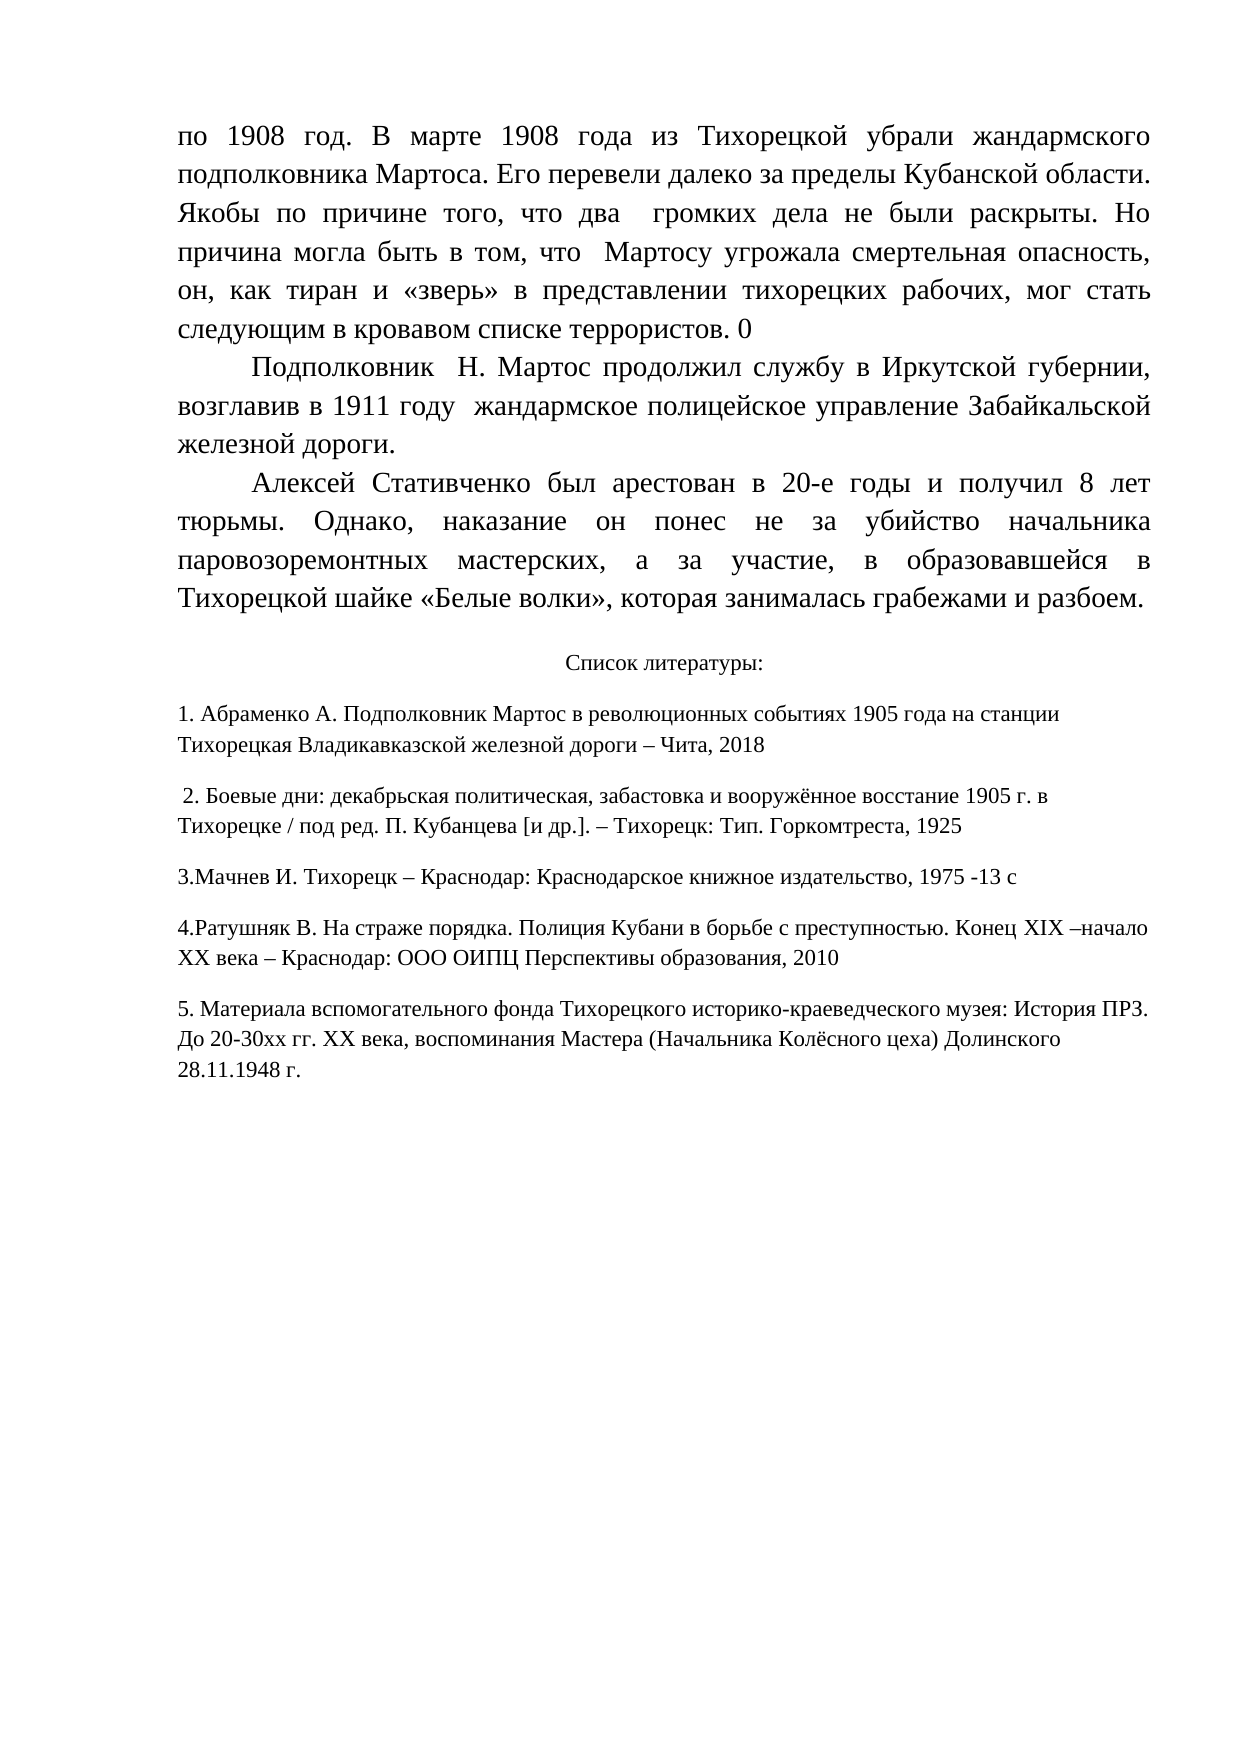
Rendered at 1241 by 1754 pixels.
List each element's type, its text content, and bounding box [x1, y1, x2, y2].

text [177, 118, 1152, 344]
text Алексей Стативченко был арестован в 20-е годы и получил 8 лет тюрьмы. Однако, наказание он понес не за убийство начальника паровозоремонтных мастерских, а за участие, в образовавшейся в Тихорецкой шайке «Белые волки», которая занималась грабежами и разбоем. [177, 465, 1152, 614]
text 4.Ратушняк В. На страже порядка. Полиция Кубани в борьбе с преступностью. Конец XIX –начало XX века – Краснодар: ООО ОИПЦ Перспективы образования, 2010 [177, 914, 1152, 971]
text Подполковник Н. Мартос продолжил службу в Иркутской губернии, возглавив в 1911 году жандармское полицейское управление Забайкальской железной дороги. [177, 349, 1152, 460]
text 2. Боевые дни: декабрьская политическая, забастовка и вооружённое восстание 1905 г. в Тихорецке / под ред. П. Кубанцева [и др.]. – Тихорецк: Тип. Горкомтреста, 1925 [177, 782, 1152, 838]
text 1. Абраменко А. Подполковник Мартос в революционных событиях 1905 года на станции Тихорецкая Владикавказской железной дороги – Чита, 2018 [177, 700, 1152, 757]
text Список литературы: [177, 649, 1152, 676]
text 3.Мачнев И. Тихорецк – Краснодар: Краснодарское книжное издательство, 1975 -13 с [177, 863, 1152, 889]
text 5. Материала вспомогательного фонда Тихорецкого историко-краеведческого музея: История ПРЗ. До 20-30хх гг. ХХ века, воспоминания Мастера (Начальника Колёсного цеха) Долинского 28.11.1948 г. [177, 995, 1152, 1082]
